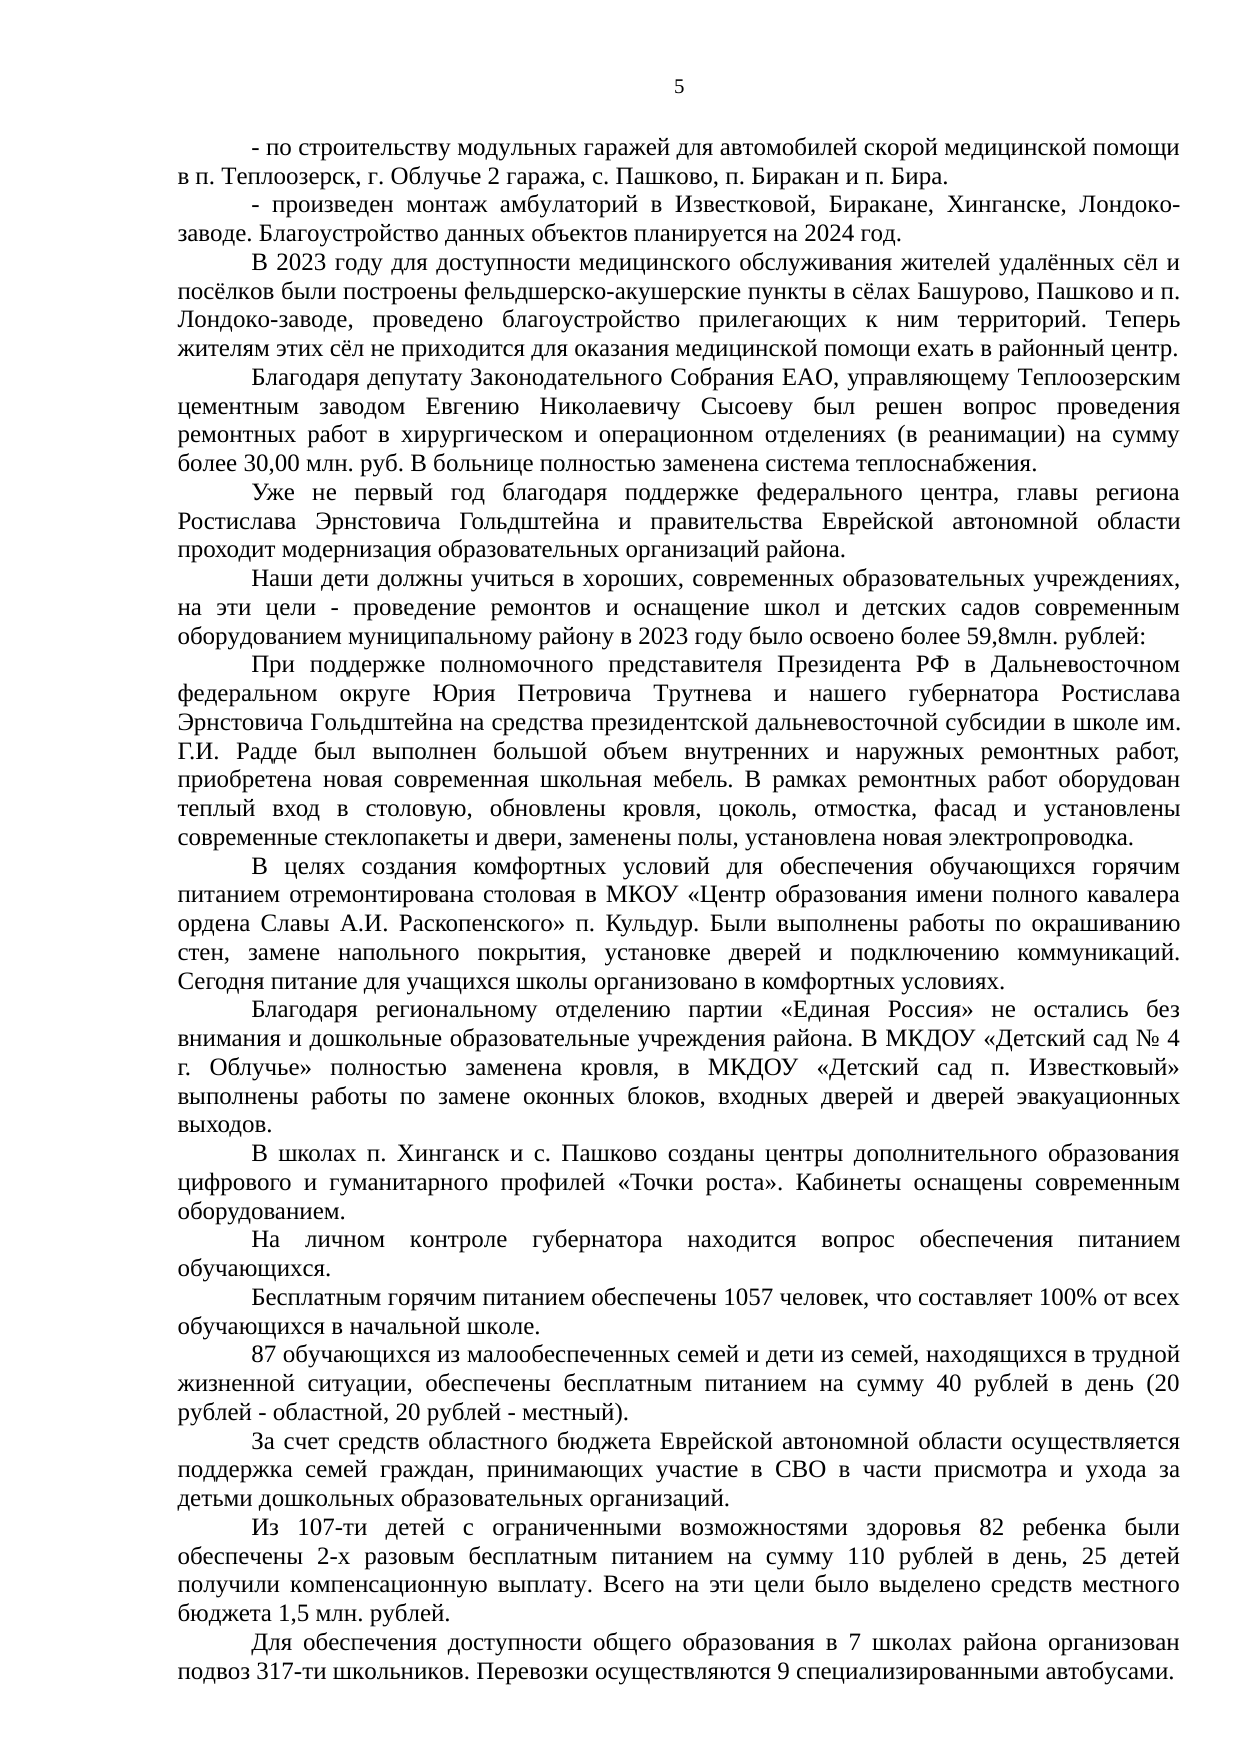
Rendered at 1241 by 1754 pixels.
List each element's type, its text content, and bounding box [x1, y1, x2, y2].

text При поддержке полномочного представителя Президента РФ в Дальневосточном федеральном округе Юрия Петровича Трутнева и нашего губернатора Ростислава Эрнстовича Гольдштейна на средства президентской дальневосточной субсидии в школе им. Г.И. Радде был выполнен большой объем внутренних и наружных ремонтных работ, приобретена новая современная школьная мебель. В рамках ремонтных работ оборудован теплый вход в столовую, обновлены кровля, цоколь, отмостка, фасад и установлены современные стеклопакеты и двери, заменены полы, установлена новая электропроводка. [177, 649, 1181, 851]
text Наши дети должны учиться в хороших, современных образовательных учреждениях, на эти цели - проведение ремонтов и оснащение школ и детских садов современным оборудованием муниципальному району в 2023 году было освоено более 59,8млн. рублей: [177, 563, 1181, 649]
text - произведен монтаж амбулаторий в Известковой, Биракане, Хинганске, Лондоко-заводе. Благоустройство данных объектов планируется на 2024 год. [177, 189, 1181, 247]
text За счет средств областного бюджета Еврейской автономной области осуществляется поддержка семей граждан, принимающих участие в СВО в части присмотра и ухода за детьми дошкольных образовательных организаций. [177, 1426, 1181, 1512]
text - по строительству модульных гаражей для автомобилей скорой медицинской помощи в п. Теплоозерск, г. Облучье 2 гаража, с. Пашково, п. Биракан и п. Бира. [177, 132, 1181, 189]
text Уже не первый год благодаря поддержке федерального центра, главы региона Ростислава Эрнстовича Гольдштейна и правительства Еврейской автономной области проходит модернизация образовательных организаций района. [177, 477, 1181, 563]
text Из 107-ти детей с ограниченными возможностями здоровья 82 ребенка были обеспечены 2-х разовым бесплатным питанием на сумму 110 рублей в день, 25 детей получили компенсационную выплату. Всего на эти цели было выделено средств местного бюджета 1,5 млн. рублей. [177, 1512, 1181, 1627]
text Благодаря депутату Законодательного Собрания ЕАО, управляющему Теплоозерским цементным заводом Евгению Николаевичу Сысоеву был решен вопрос проведения ремонтных работ в хирургическом и операционном отделениях (в реанимации) на сумму более 30,00 млн. руб. В больнице полностью заменена система теплоснабжения. [177, 362, 1181, 477]
text В школах п. Хинганск и с. Пашково созданы центры дополнительного образования цифрового и гуманитарного профилей «Точки роста». Кабинеты оснащены современным оборудованием. [177, 1138, 1181, 1224]
text Бесплатным горячим питанием обеспечены 1057 человек, что составляет 100% от всех обучающихся в начальной школе. [177, 1282, 1181, 1339]
text 87 обучающихся из малообеспеченных семей и дети из семей, находящихся в трудной жизненной ситуации, обеспечены бесплатным питанием на сумму 40 рублей в день (20 рублей - областной, 20 рублей - местный). [177, 1339, 1181, 1426]
text Благодаря региональному отделению партии «Единая Россия» не остались без внимания и дошкольные образовательные учреждения района. В МКДОУ «Детский сад № 4 г. Облучье» полностью заменена кровля, в МКДОУ «Детский сад п. Известковый» выполнены работы по замене оконных блоков, входных дверей и дверей эвакуационных выходов. [177, 994, 1181, 1138]
text На личном контроле губернатора находится вопрос обеспечения питанием обучающихся. [177, 1224, 1181, 1282]
text В целях создания комфортных условий для обеспечения обучающихся горячим питанием отремонтирована столовая в МКОУ «Центр образования имени полного кавалера ордена Славы А.И. Раскопенского» п. Кульдур. Были выполнены работы по окрашиванию стен, замене напольного покрытия, установке дверей и подключению коммуникаций. Сегодня питание для учащихся школы организовано в комфортных условиях. [177, 851, 1181, 994]
text В 2023 году для доступности медицинского обслуживания жителей удалённых сёл и посёлков были построены фельдшерско-акушерские пункты в сёлах Башурово, Пашково и п. Лондоко-заводе, проведено благоустройство прилегающих к ним территорий. Теперь жителям этих сёл не приходится для оказания медицинской помощи ехать в районный центр. [177, 247, 1181, 362]
text Для обеспечения доступности общего образования в 7 школах района организован подвоз 317-ти школьников. Перевозки осуществляются 9 специализированными автобусами. [177, 1627, 1181, 1684]
